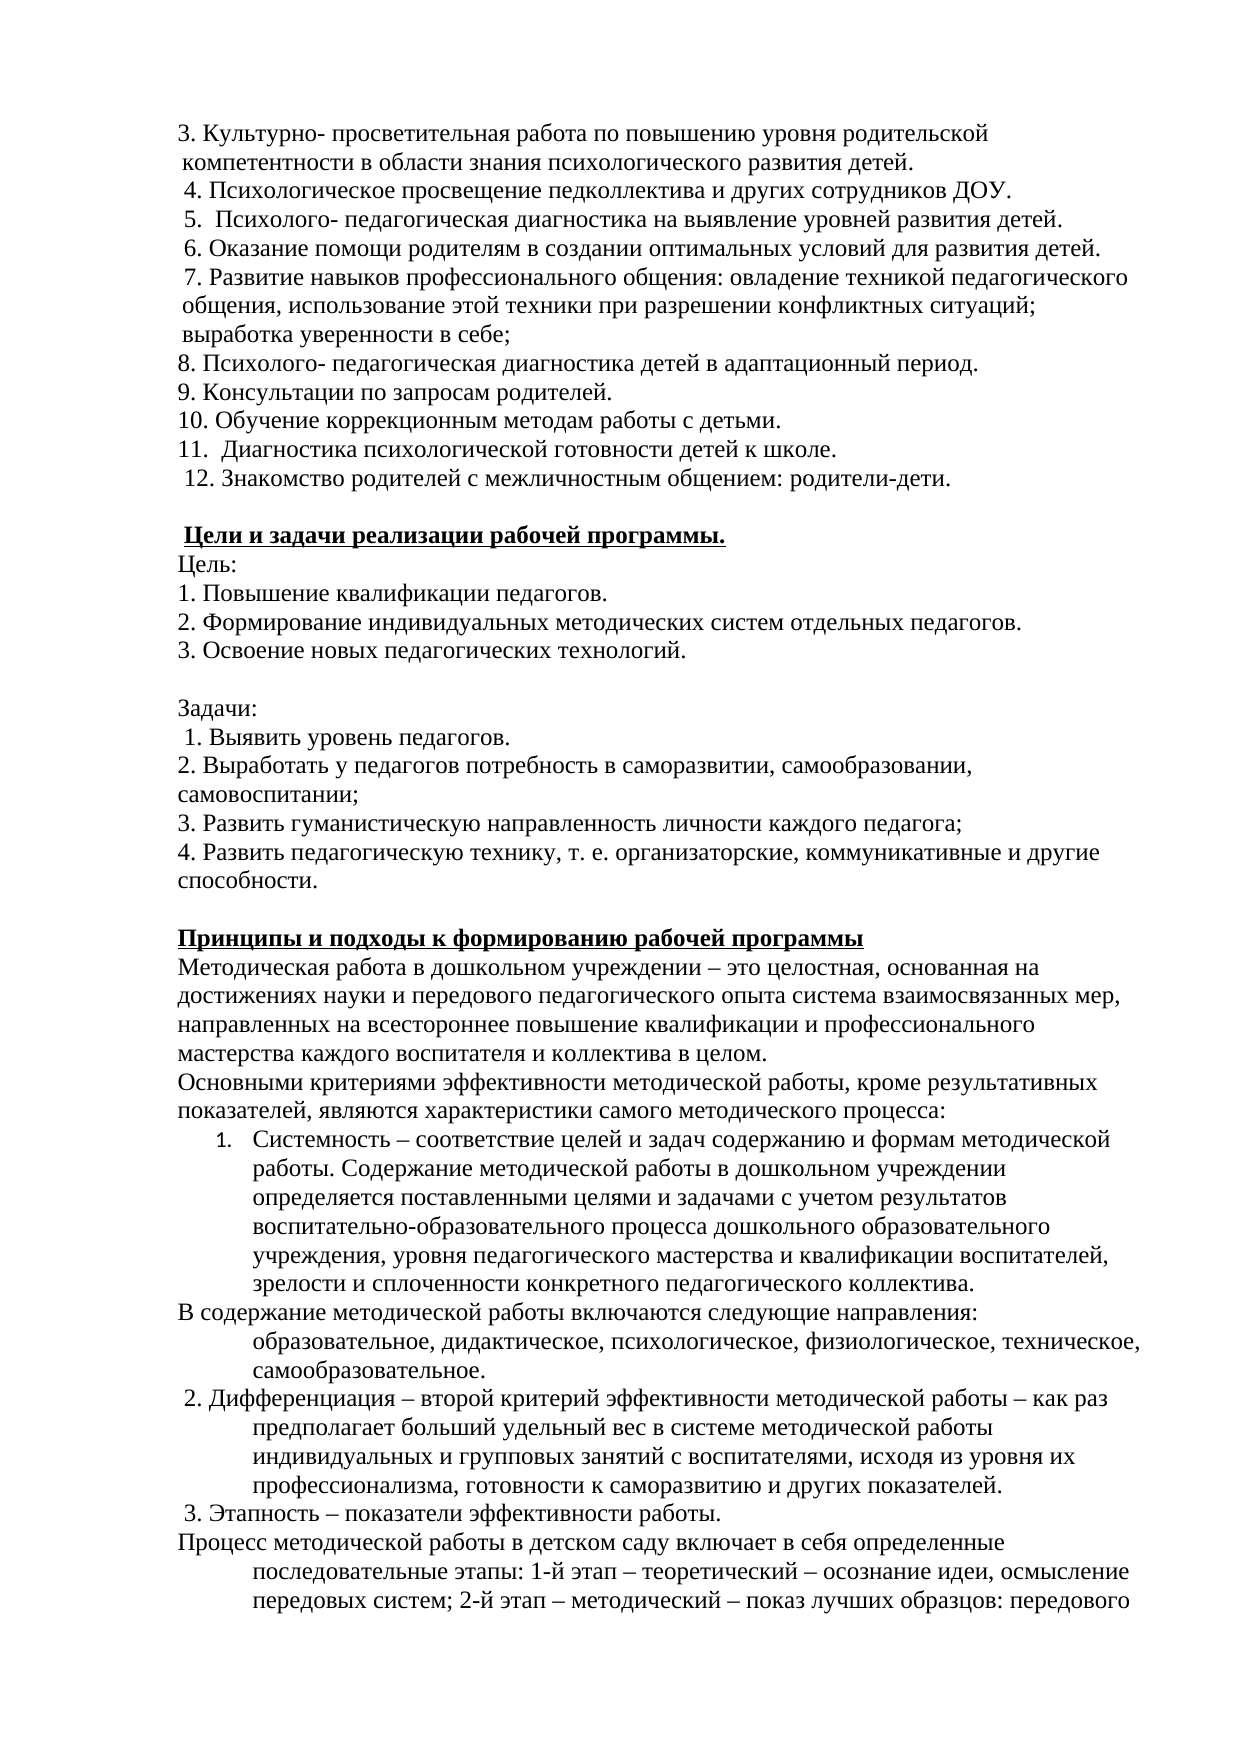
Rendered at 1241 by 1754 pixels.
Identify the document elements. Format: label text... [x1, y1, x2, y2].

text 9. Консультации по запросам родителей. [177, 377, 1152, 406]
text 2. Выработать у педагогов потребность в саморазвитии, самообразовании, самовоспитании; [177, 751, 1152, 808]
text 3. Этапность – показатели эффективности работы. [177, 1498, 1152, 1527]
text 3. Культурно- просветительная работа по повышению уровня родительской компетентности в области знания психологического развития детей. [177, 118, 1152, 176]
text 3. Освоение новых педагогических технологий. [177, 636, 1152, 664]
text 12. Знакомство родителей с межличностным общением: родители-дети. [177, 463, 1152, 492]
text 5. Психолого- педагогическая диагностика на выявление уровней развития детей. [177, 204, 1152, 233]
text В содержание методической работы включаются следующие направления: образовательное, дидактическое, психологическое, физиологическое, техническое, самообразовательное. [177, 1297, 1152, 1383]
list Системность – соответствие целей и задач содержанию и формам методической работы. Содержание методической работы в дошкольном учреждении определяется поставленными целями и задачами с учетом результатов воспитательно-образовательного процесса дошкольного образовательного учреждения, уровня педагогического мастерства и квалификации воспитателей, зрелости и сплоченности конкретного педагогического коллектива. [215, 1124, 1152, 1297]
text 3. Развить гуманистическую направленность личности каждого педагога; [177, 808, 1152, 837]
text Цели и задачи реализации рабочей программы. [177, 521, 1152, 549]
text Методическая работа в дошкольном учреждении – это целостная, основанная на достижениях науки и передового педагогического опыта система взаимосвязанных мер, направленных на всестороннее повышение квалификации и профессионального мастерства каждого воспитателя и коллектива в целом. [177, 952, 1152, 1067]
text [177, 1527, 1152, 1613]
text Принципы и подходы к формированию рабочей программы [177, 923, 1152, 952]
text 2. Формирование индивидуальных методических систем отдельных педагогов. [177, 607, 1152, 636]
text 7. Развитие навыков профессионального общения: овладение техникой педагогического общения, использование этой техники при разрешении конфликтных ситуаций; выработка уверенности в себе; [177, 262, 1152, 348]
text Цель: [177, 549, 1152, 578]
text 2. Дифференциация – второй критерий эффективности методической работы – как раз предполагает больший удельный вес в системе методической работы индивидуальных и групповых занятий с воспитателями, исходя из уровня их профессионализма, готовности к саморазвитию и других показателей. [177, 1383, 1152, 1498]
text Задачи: [177, 693, 1152, 722]
text 10. Обучение коррекционным методам работы с детьми. [177, 406, 1152, 434]
text 1. Выявить уровень педагогов. [177, 722, 1152, 751]
text 11. Диагностика психологической готовности детей к школе. [177, 434, 1152, 463]
text 4. Психологическое просвещение педколлектива и других сотрудников ДОУ. [177, 176, 1152, 204]
text 8. Психолого- педагогическая диагностика детей в адаптационный период. [177, 348, 1152, 377]
text Основными критериями эффективности методической работы, кроме результативных показателей, являются характеристики самого методического процесса: [177, 1067, 1152, 1124]
text 4. Развить педагогическую технику, т. е. организаторские, коммуникативные и другие способности. [177, 837, 1152, 894]
text 6. Оказание помощи родителям в создании оптимальных условий для развития детей. [177, 233, 1152, 262]
text 1. Повышение квалификации педагогов. [177, 578, 1152, 607]
